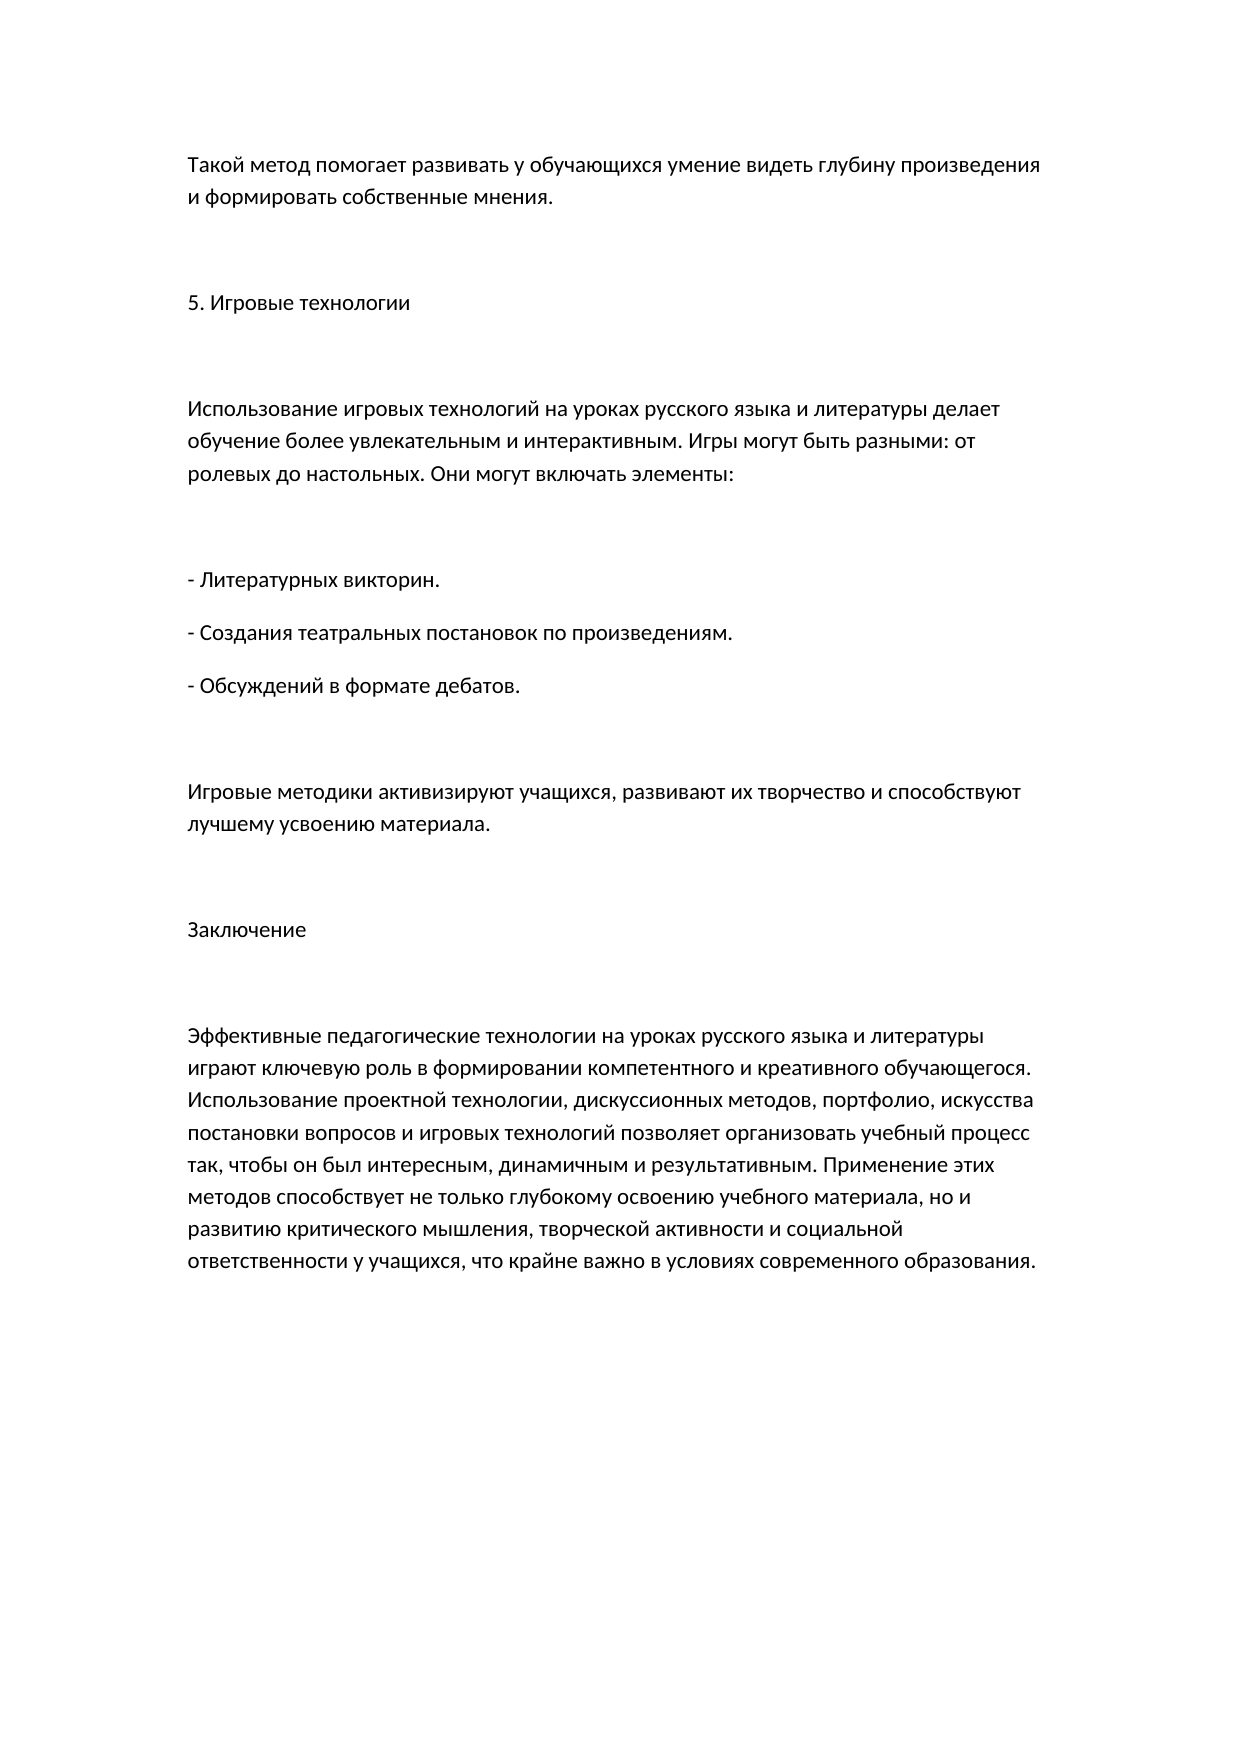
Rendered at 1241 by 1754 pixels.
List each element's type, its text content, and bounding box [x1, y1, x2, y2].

text 5. Игровые технологии [187, 288, 1053, 316]
text - Обсуждений в формате дебатов. [187, 671, 1053, 699]
text - Литературных викторин. [187, 565, 1053, 593]
text Такой метод помогает развивать у обучающихся умение видеть глубину произведения и формировать собственные мнения. [187, 150, 1053, 210]
text Заключение [187, 915, 1053, 943]
text Игровые методики активизируют учащихся, развивают их творчество и способствуют лучшему усвоению материала. [187, 777, 1053, 837]
text Использование игровых технологий на уроках русского языка и литературы делает обучение более увлекательным и интерактивным. Игры могут быть разными: от ролевых до настольных. Они могут включать элементы: [187, 394, 1053, 487]
text Эффективные педагогические технологии на уроках русского языка и литературы играют ключевую роль в формировании компетентного и креативного обучающегося. Использование проектной технологии, дискуссионных методов, портфолио, искусства постановки вопросов и игровых технологий позволяет организовать учебный процесс так, чтобы он был интересным, динамичным и результативным. Применение этих методов способствует не только глубокому освоению учебного материала, но и развитию критического мышления, творческой активности и социальной ответственности у учащихся, что крайне важно в условиях современного образования. [187, 1021, 1053, 1274]
text - Создания театральных постановок по произведениям. [187, 618, 1053, 646]
